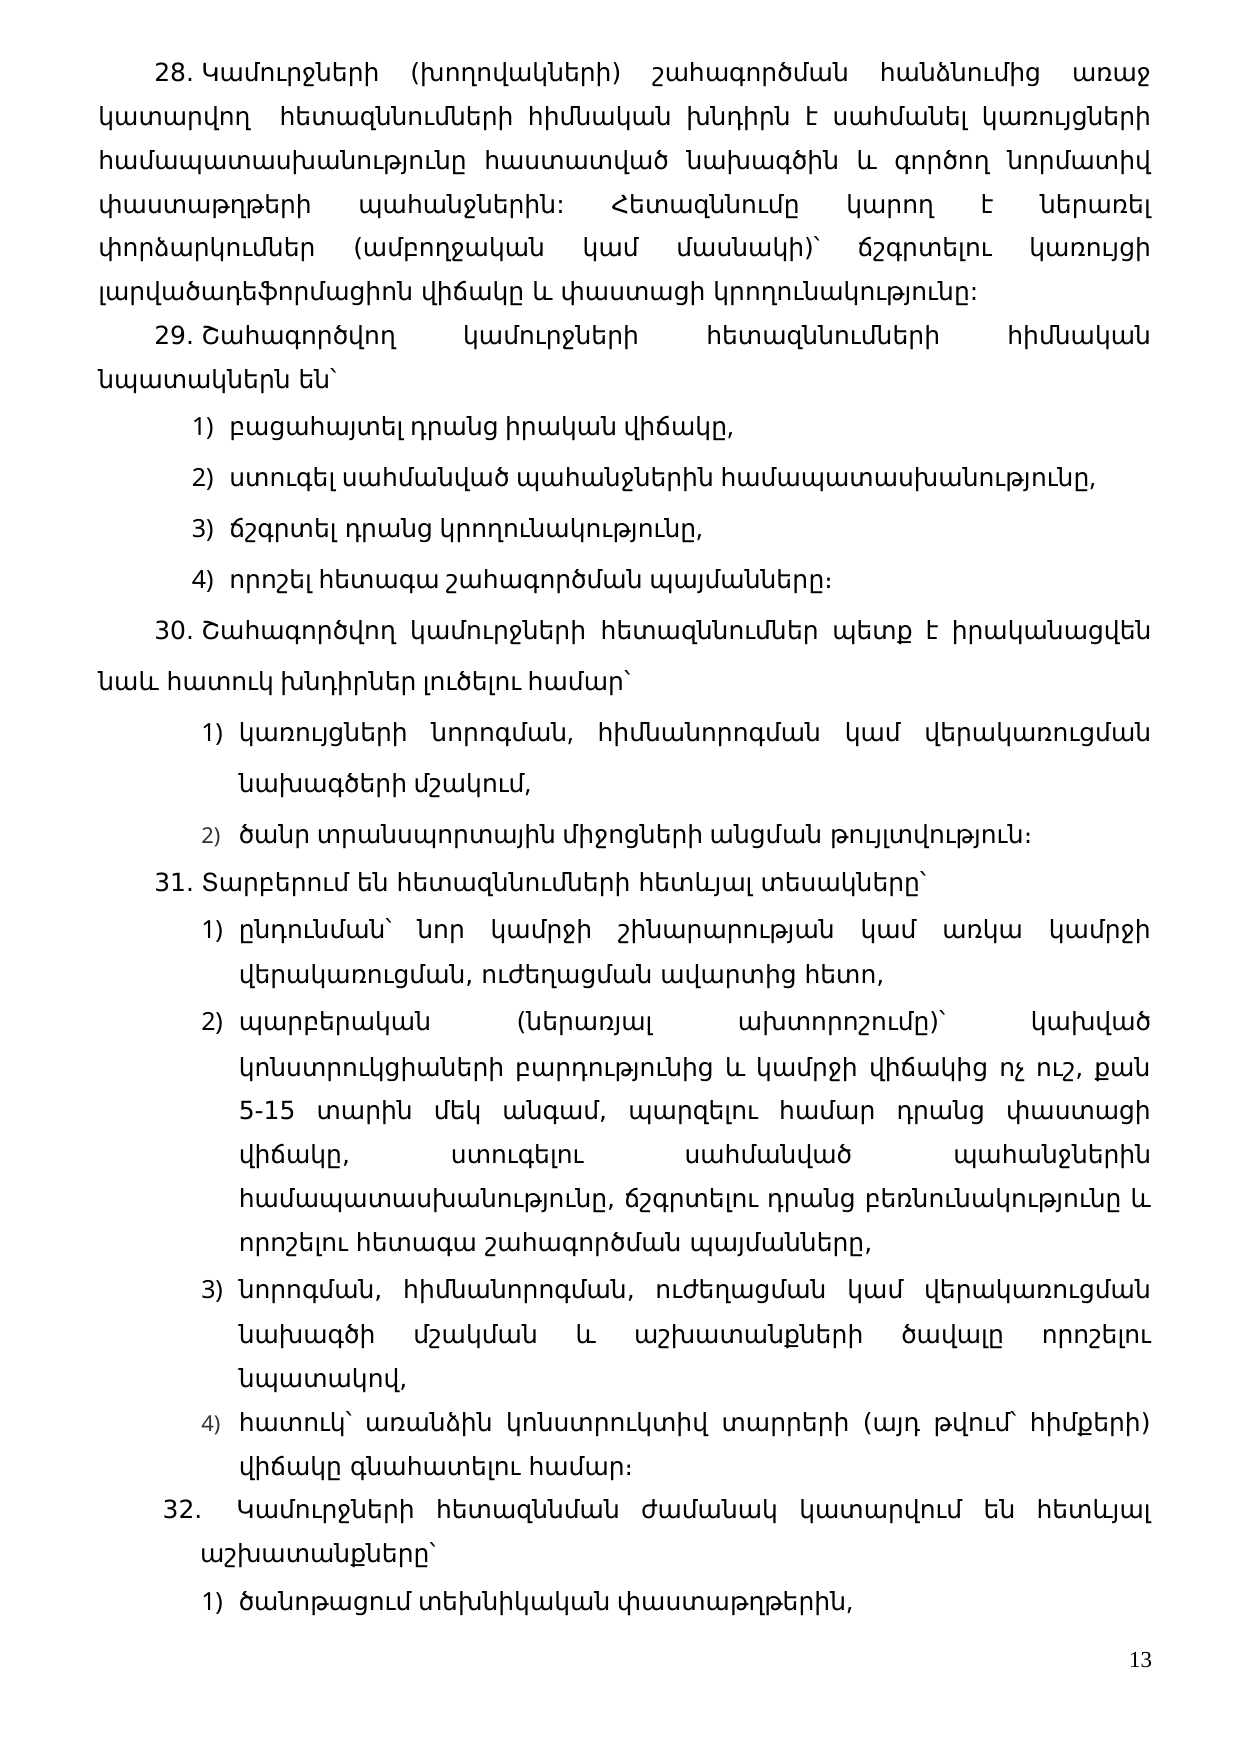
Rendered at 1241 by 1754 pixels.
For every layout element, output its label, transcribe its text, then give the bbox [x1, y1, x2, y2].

list որոշել հետագա շահագործման պայմանները։ [192, 562, 1152, 596]
list ստուգել սահմանված պահանջներին համապատասխանությունը, [192, 459, 1152, 494]
list Կամուրջների հետազննման ժամանակ կատարվում են հետևյալ աշխատանքները՝ [162, 1496, 1152, 1569]
list Շահագործվող կամուրջների հետազննումների հիմնական նպատակներն են՝ [98, 321, 1152, 394]
list Կամուրջների (խողովակների) շահագործման հանձնումից առաջ կատարվող հետազննումների հիմնական խնդիրն է սահմանել կառույցների համապատասխանությունը հաստատված նախագծին և գործող նորմատիվ փաստաթղթերի պահանջներին: Հետազննումը կարող է ներառել փորձարկումներ (ամբողջական կամ մասնակի)՝ ճշգրտելու կառույցի լարվածադեֆորմացիոն վիճակը և փաստացի կրողունակությունը: [98, 58, 1152, 306]
list նորոգման, հիմնանորոգման, ուժեղացման կամ վերակառուցման նախագծի մշակման և աշխատանքների ծավալը որոշելու նպատակով, [201, 1271, 1152, 1393]
list պարբերական (ներառյալ ախտորոշումը)՝ կախված կոնստրուկցիաների բարդությունից և կամրջի վիճակից ոչ ուշ, քան 5-15 տարին մեկ անգամ, պարզելու համար դրանց փաստացի վիճակը, ստուգելու սահմանված պահանջներին համապատասխանությունը, ճշգրտելու դրանց բեռնունակությունը և որոշելու հետագա շահագործման պայմանները, [201, 1004, 1152, 1257]
list ծանր տրանսպորտային միջոցների անցման թույլտվություն։ [201, 817, 1152, 851]
list ծանոթացում տեխնիկական փաստաթղթերին, [201, 1583, 1152, 1617]
list ճշգրտել դրանց կրողունակությունը, [192, 511, 1152, 545]
list հատուկ՝ առանձին կոնստրուկտիվ տարրերի (այդ թվում՝ հիմքերի) վիճակը գնահատելու համար։ [201, 1408, 1152, 1481]
list բացահայտել դրանց իրական վիճակը, [192, 408, 1152, 443]
list Շահագործվող կամուրջների հետազննումներ պետք է իրականացվեն նաև հատուկ խնդիրներ լուծելու համար՝ [98, 613, 1152, 698]
list ընդունման՝ նոր կամրջի շինարարության կամ առկա կամրջի վերակառուցման, ուժեղացման ավարտից հետո, [201, 912, 1152, 989]
list կառույցների նորոգման, հիմնանորոգման կամ վերակառուցման նախագծերի մշակում, [201, 715, 1152, 800]
list Տարբերում են հետազննումների հետևյալ տեսակները՝ [98, 868, 1152, 897]
